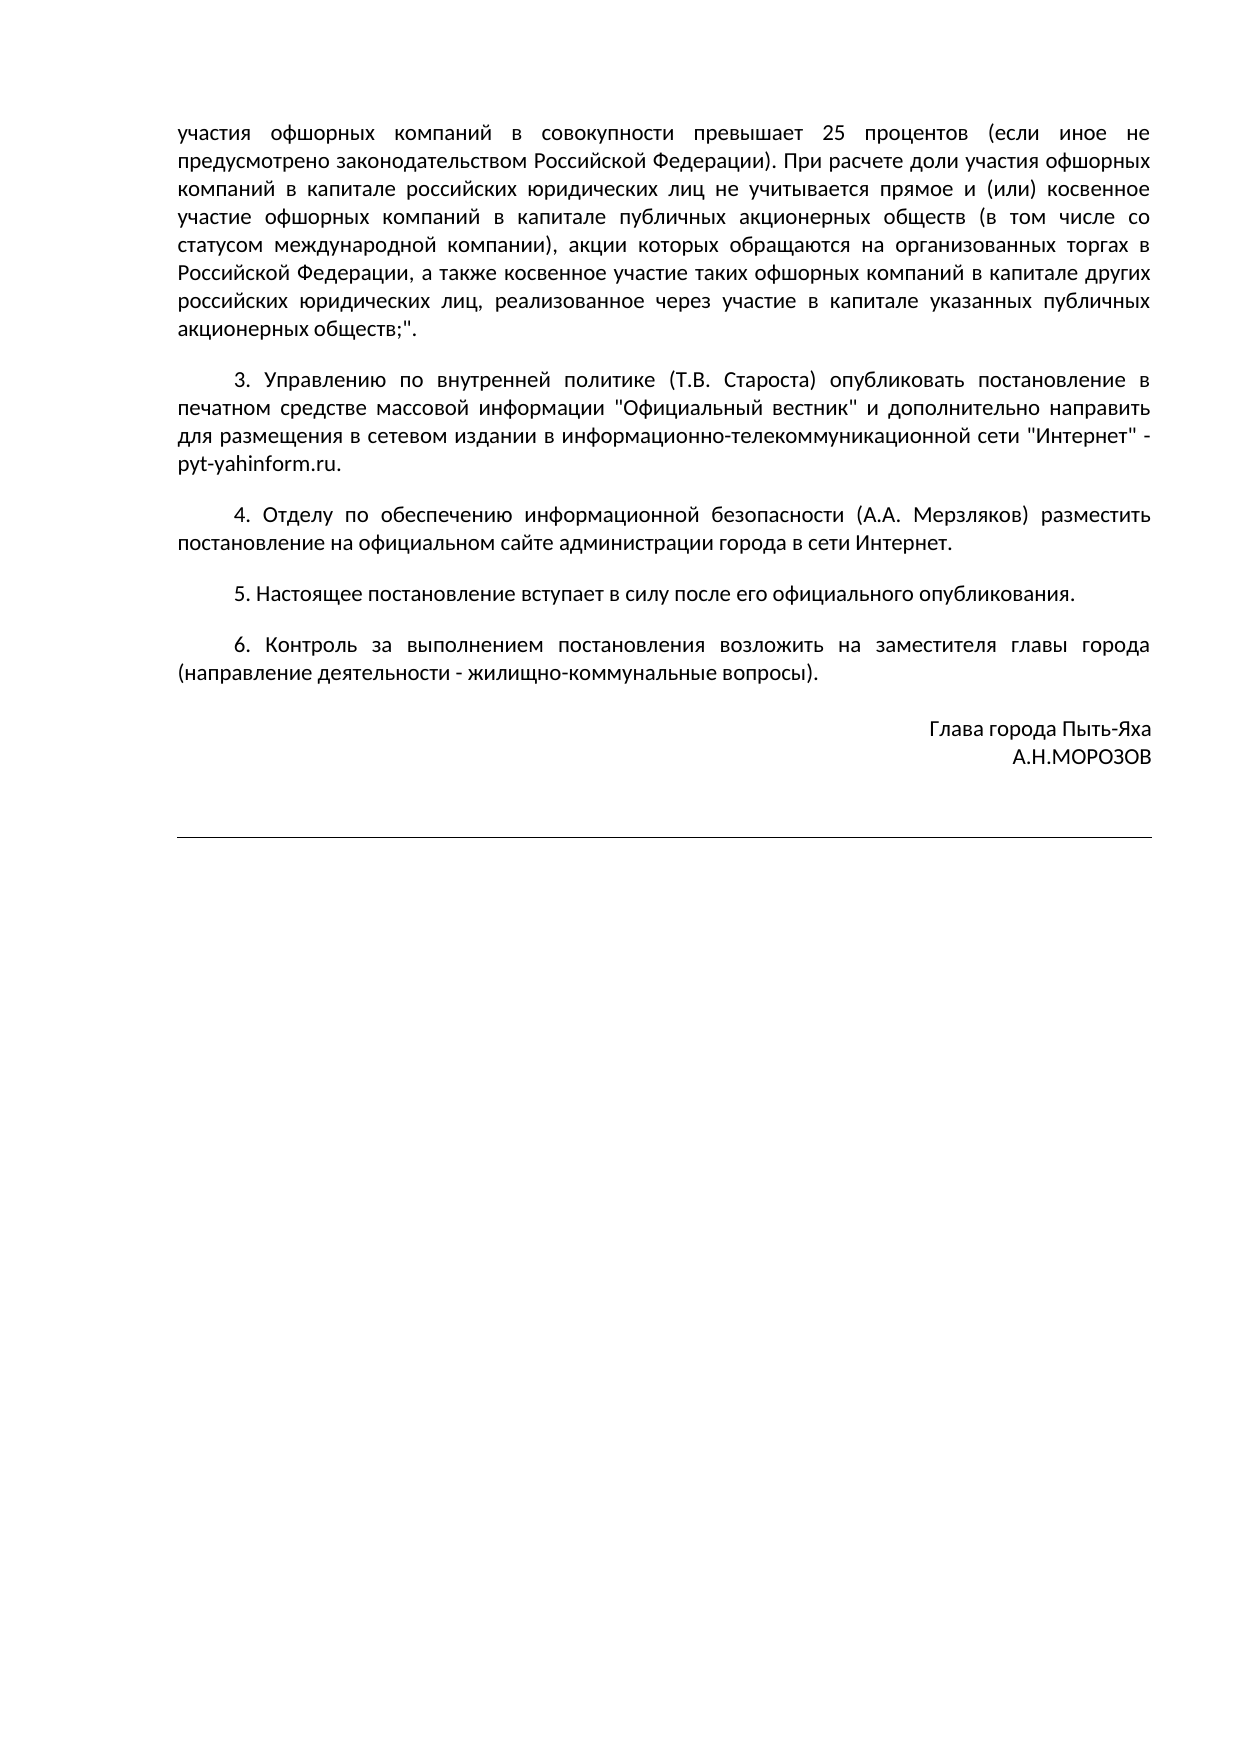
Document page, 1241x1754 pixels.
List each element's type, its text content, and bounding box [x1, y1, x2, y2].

text 4. Отделу по обеспечению информационной безопасности (А.А. Мерзляков) разместить постановление на официальном сайте администрации города в сети Интернет. [177, 500, 1152, 556]
text А.Н.МОРОЗОВ [177, 742, 1152, 770]
text Глава города Пыть-Яха [177, 714, 1152, 742]
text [177, 118, 1152, 342]
text 6. Контроль за выполнением постановления возложить на заместителя главы города (направление деятельности - жилищно-коммунальные вопросы). [177, 630, 1152, 686]
text 3. Управлению по внутренней политике (Т.В. Староста) опубликовать постановление в печатном средстве массовой информации "Официальный вестник" и дополнительно направить для размещения в сетевом издании в информационно-телекоммуникационной сети "Интернет" - pyt-yahinform.ru. [177, 365, 1152, 477]
text 5. Настоящее постановление вступает в силу после его официального опубликования. [177, 579, 1152, 607]
